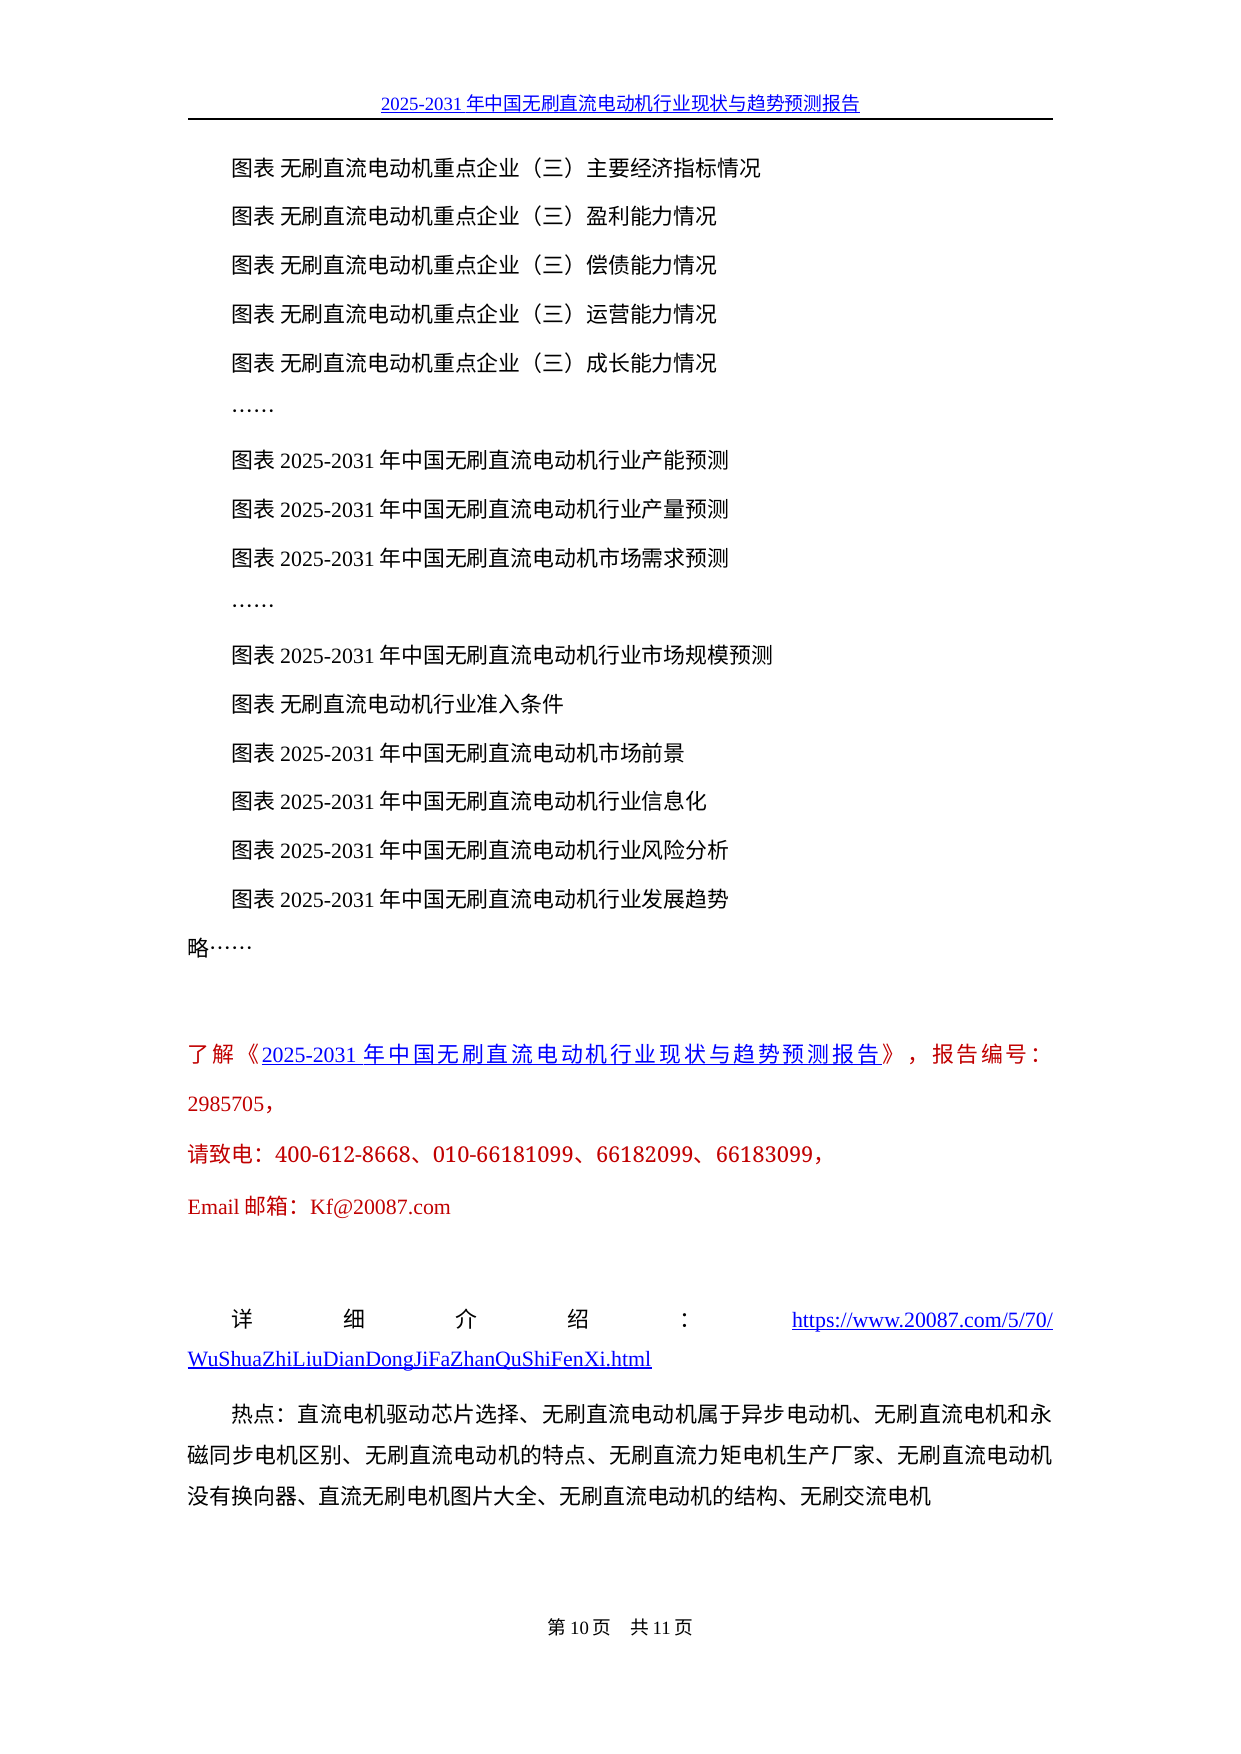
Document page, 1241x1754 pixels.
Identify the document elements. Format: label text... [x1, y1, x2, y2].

text Email邮箱：Kf@20087.com [187, 1188, 1053, 1221]
text 热点：直流电机驱动芯片选择、无刷直流电动机属于异步电动机、无刷直流电机和永磁同步电机区别、无刷直流电动机的特点、无刷直流力矩电机生产厂家、无刷直流电动机没有换向器、直流无刷电机图片大全、无刷直流电动机的结构、无刷交流电机 [187, 1397, 1053, 1511]
text 详细介绍：https://www.20087.com/5/70/WuShuaZhiLiuDianDongJiFaZhanQuShiFenXi.html [187, 1301, 1053, 1374]
text 请致电：400-612-8668、010-66181099、66182099、66183099， [187, 1137, 1053, 1169]
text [187, 150, 1053, 963]
text 了解《2025-2031年中国无刷直流电动机行业现状与趋势预测报告》，报告编号：2985705， [187, 1037, 1053, 1118]
